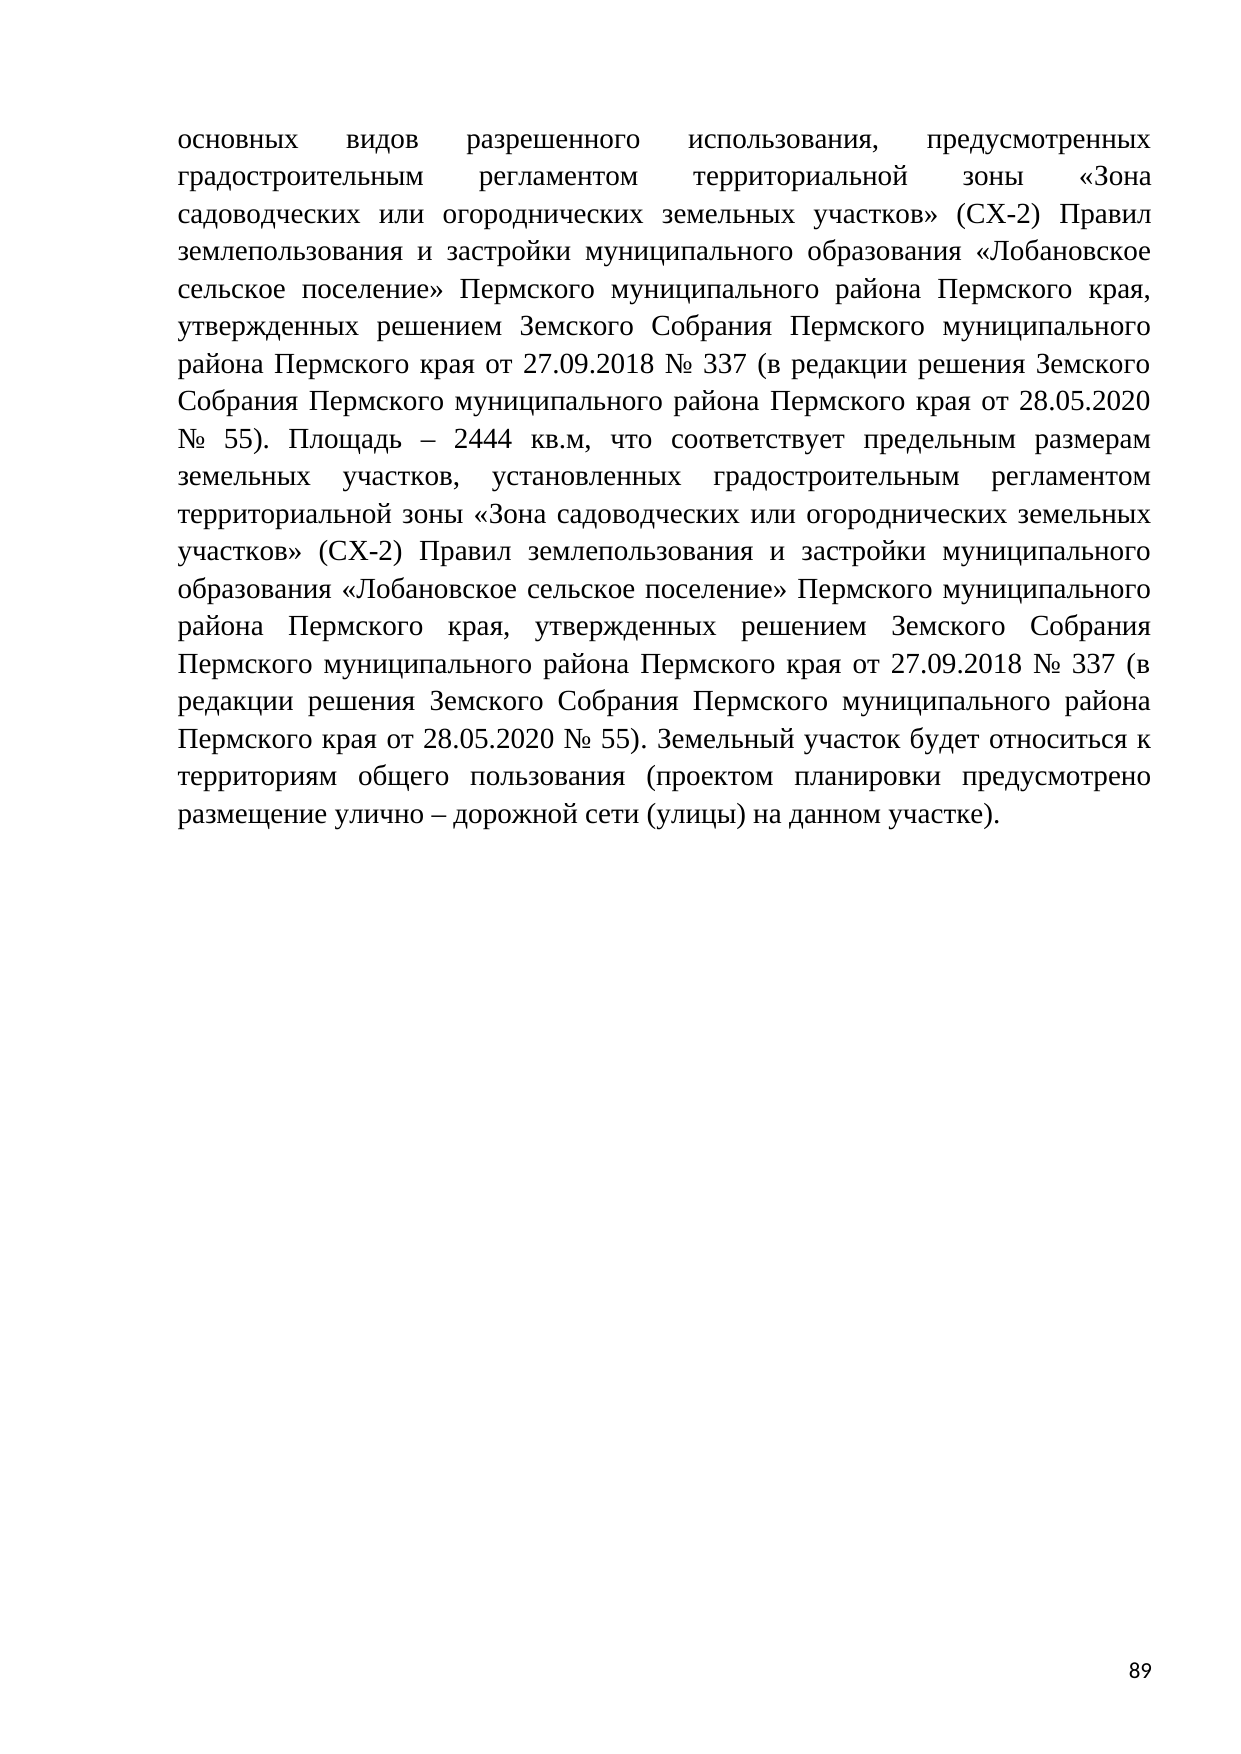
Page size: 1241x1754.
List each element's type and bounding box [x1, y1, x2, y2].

list [177, 118, 1152, 831]
